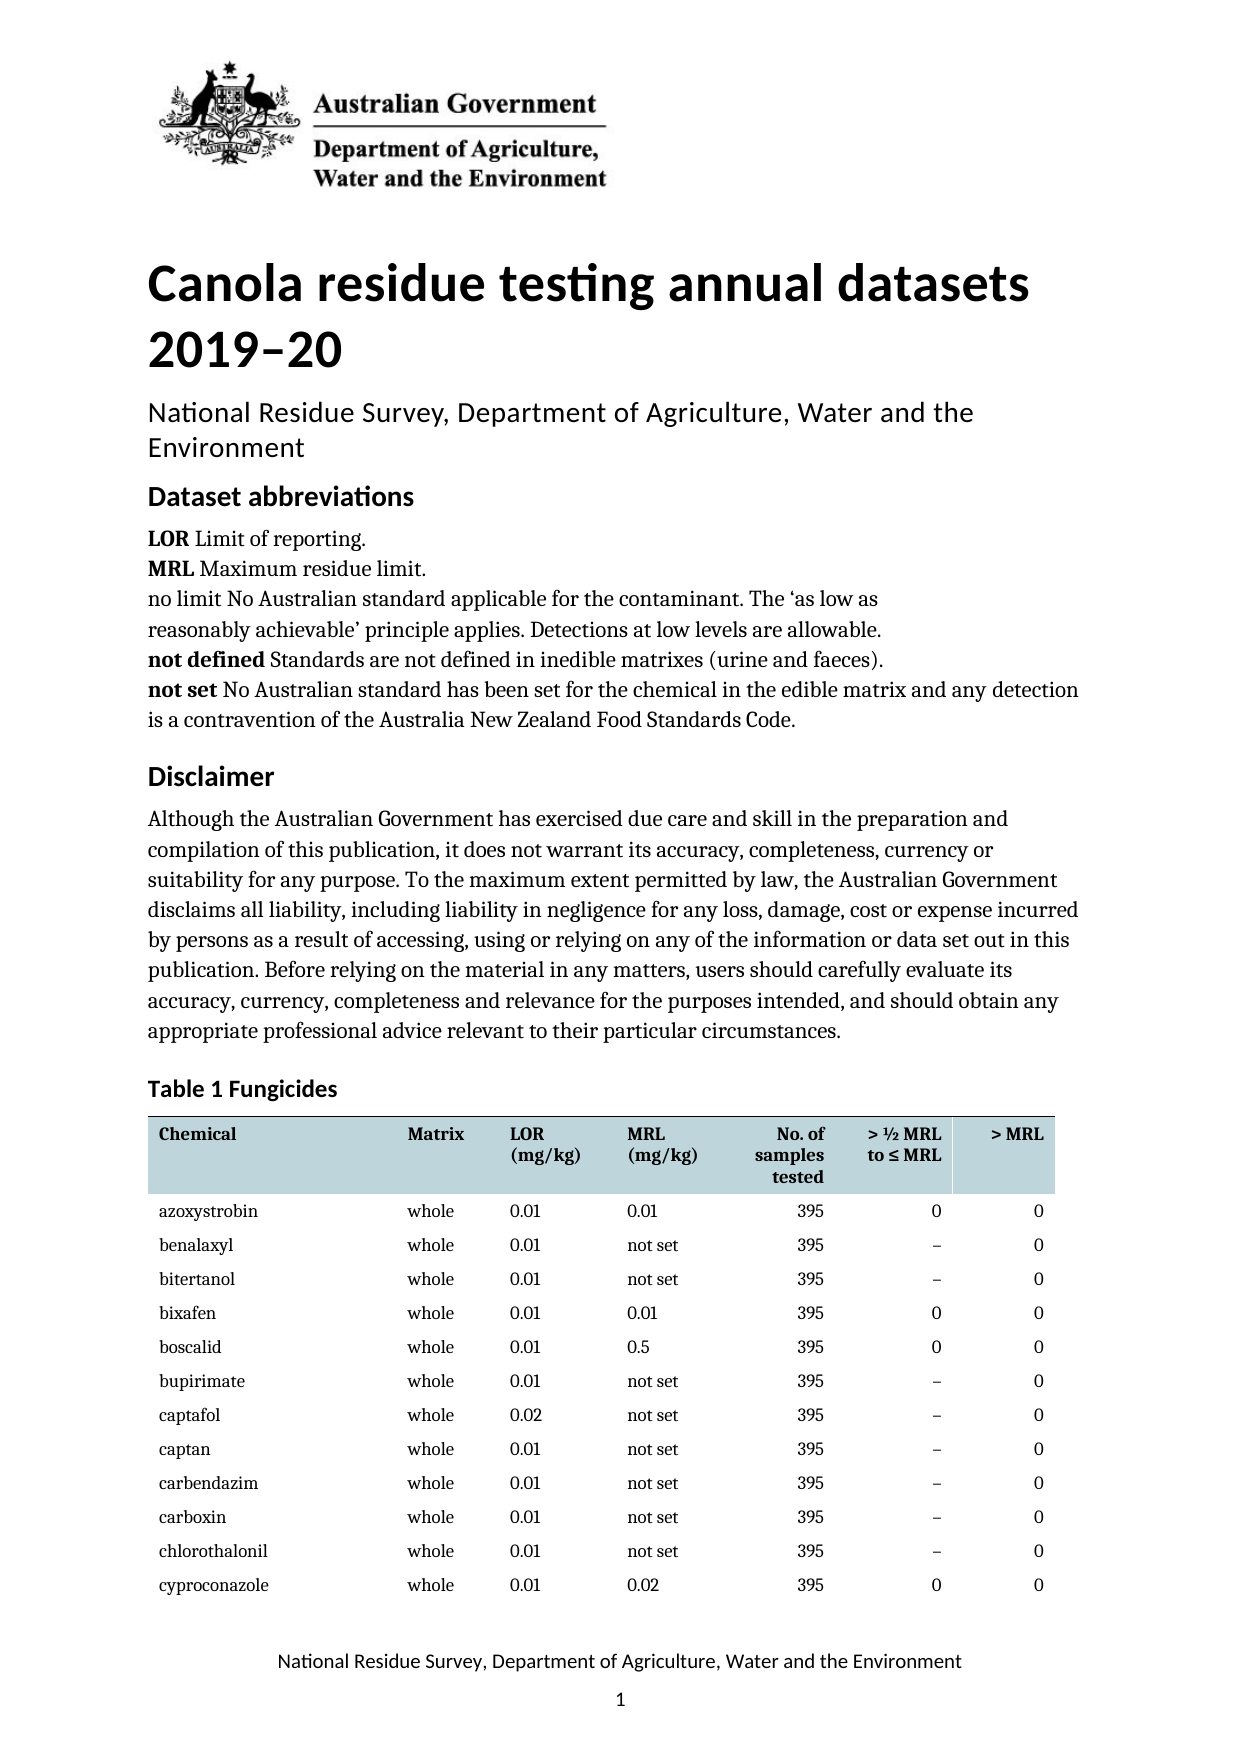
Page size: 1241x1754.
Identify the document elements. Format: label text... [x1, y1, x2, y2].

table_cell 0 [953, 1467, 1055, 1501]
table_cell 0 [953, 1194, 1055, 1228]
text MRL Maximum residue limit. [148, 556, 1092, 582]
table_cell 395 [733, 1228, 835, 1262]
table_cell 395 [733, 1296, 835, 1330]
table_cell 395 [733, 1433, 835, 1467]
table_cell 0.01 [499, 1262, 616, 1296]
table_cell – [835, 1467, 952, 1501]
table_cell bixafen [148, 1296, 396, 1330]
table_cell 0 [953, 1569, 1055, 1603]
table_cell 0 [953, 1501, 1055, 1535]
text not set No Australian standard has been set for the chemical in the edible matrix and any detection is a contravention of the Australia New Zealand Food Standards Code. [148, 677, 1092, 733]
table_cell captan [148, 1433, 396, 1467]
table_cell 0 [835, 1296, 952, 1330]
table_cell whole [396, 1296, 499, 1330]
table_header Matrix [396, 1117, 499, 1194]
table_cell 0 [953, 1433, 1055, 1467]
table_cell not set [616, 1399, 733, 1432]
table_cell 0 [953, 1262, 1055, 1296]
table_cell 0.01 [499, 1535, 616, 1569]
table_header > MRL [953, 1117, 1055, 1194]
table_cell 0 [953, 1330, 1055, 1364]
table_cell 0 [953, 1399, 1055, 1432]
picture [147, 59, 615, 191]
table_cell 0.01 [499, 1433, 616, 1467]
table_cell – [835, 1228, 952, 1262]
table_header No. of samples tested [733, 1117, 835, 1194]
text Although the Australian Government has exercised due care and skill in the preparation and compilation of this publication, it does not warrant its accuracy, completeness, currency or suitability for any purpose. To the maximum extent permitted by law, the Australian Government disclaims all liability, including liability in negligence for any loss, damage, cost or expense incurred by persons as a result of accessing, using or relying on any of the information or data set out in this publication. Before relying on the material in any matters, users should carefully evaluate its accuracy, currency, completeness and relevance for the purposes intended, and should obtain any appropriate professional advice relevant to their particular circumstances. [148, 806, 1092, 1044]
table_cell whole [396, 1535, 499, 1569]
table_cell 0.01 [499, 1194, 616, 1228]
table_cell 395 [733, 1501, 835, 1535]
table_cell 0 [835, 1194, 952, 1228]
table_cell whole [396, 1228, 499, 1262]
table_cell 0 [835, 1569, 952, 1603]
table_header LOR (mg/kg) [499, 1117, 616, 1194]
table_header MRL (mg/kg) [616, 1117, 733, 1194]
table_cell 395 [733, 1569, 835, 1603]
table_cell bitertanol [148, 1262, 396, 1296]
table_cell not set [616, 1228, 733, 1262]
table_cell not set [616, 1501, 733, 1535]
subtitle Dataset abbreviations [148, 478, 1092, 513]
subtitle Disclaimer [148, 758, 1092, 794]
table_cell carboxin [148, 1501, 396, 1535]
table_cell 0 [835, 1330, 952, 1364]
table_header Chemical [148, 1117, 396, 1194]
table_cell 0.01 [499, 1569, 616, 1603]
text Table 1 Fungicides [148, 1073, 1092, 1103]
table_cell whole [396, 1569, 499, 1603]
subtitle National Residue Survey, Department of Agriculture, Water and the Environment [148, 394, 1092, 465]
table_cell 0 [953, 1296, 1055, 1330]
table_cell whole [396, 1433, 499, 1467]
table_cell 0 [953, 1228, 1055, 1262]
table_cell – [835, 1501, 952, 1535]
table_cell 0.01 [616, 1194, 733, 1228]
table_cell 0 [953, 1535, 1055, 1569]
table_cell – [835, 1433, 952, 1467]
table_cell whole [396, 1330, 499, 1364]
table_cell 0.01 [499, 1296, 616, 1330]
table_cell 0.01 [499, 1364, 616, 1398]
table_cell not set [616, 1535, 733, 1569]
table_cell not set [616, 1364, 733, 1398]
table_cell 395 [733, 1364, 835, 1398]
table_cell – [835, 1262, 952, 1296]
text LOR Limit of reporting. [148, 526, 1092, 552]
table_cell 0.01 [616, 1296, 733, 1330]
table_cell cyproconazole [148, 1569, 396, 1603]
table_cell not set [616, 1262, 733, 1296]
table_cell boscalid [148, 1330, 396, 1364]
table_cell 0.02 [499, 1399, 616, 1432]
table_cell chlorothalonil [148, 1535, 396, 1569]
table_cell captafol [148, 1399, 396, 1432]
table_cell whole [396, 1467, 499, 1501]
table_cell 395 [733, 1330, 835, 1364]
table_cell whole [396, 1501, 499, 1535]
table_cell 0.02 [616, 1569, 733, 1603]
table_cell – [835, 1399, 952, 1432]
table_cell 395 [733, 1467, 835, 1501]
subtitle Canola residue testing annual datasets 2019–20 [148, 249, 1092, 381]
table_cell 0.01 [499, 1330, 616, 1364]
table_cell whole [396, 1364, 499, 1398]
table_header > ½ MRL to ≤ MRL [835, 1117, 952, 1194]
table_cell benalaxyl [148, 1228, 396, 1262]
table_cell 395 [733, 1535, 835, 1569]
table_cell azoxystrobin [148, 1194, 396, 1228]
text not defined Standards are not defined in inedible matrixes (urine and faeces). [148, 647, 1092, 673]
table_cell 395 [733, 1194, 835, 1228]
text no limit No Australian standard applicable for the contaminant. The ‘as low as reasonably achievable’ principle applies. Detections at low levels are allowable. [148, 586, 1092, 643]
table_cell carbendazim [148, 1467, 396, 1501]
table_cell whole [396, 1194, 499, 1228]
table_cell not set [616, 1433, 733, 1467]
table_cell whole [396, 1399, 499, 1432]
table_cell bupirimate [148, 1364, 396, 1398]
table_cell 0 [953, 1364, 1055, 1398]
table_cell 395 [733, 1399, 835, 1432]
table_cell whole [396, 1262, 499, 1296]
table_cell 0.5 [616, 1330, 733, 1364]
table_cell 0.01 [499, 1228, 616, 1262]
table_cell 395 [733, 1262, 835, 1296]
table_cell – [835, 1535, 952, 1569]
table_cell – [835, 1364, 952, 1398]
table_cell 0.01 [499, 1501, 616, 1535]
table_cell not set [616, 1467, 733, 1501]
table_cell 0.01 [499, 1467, 616, 1501]
